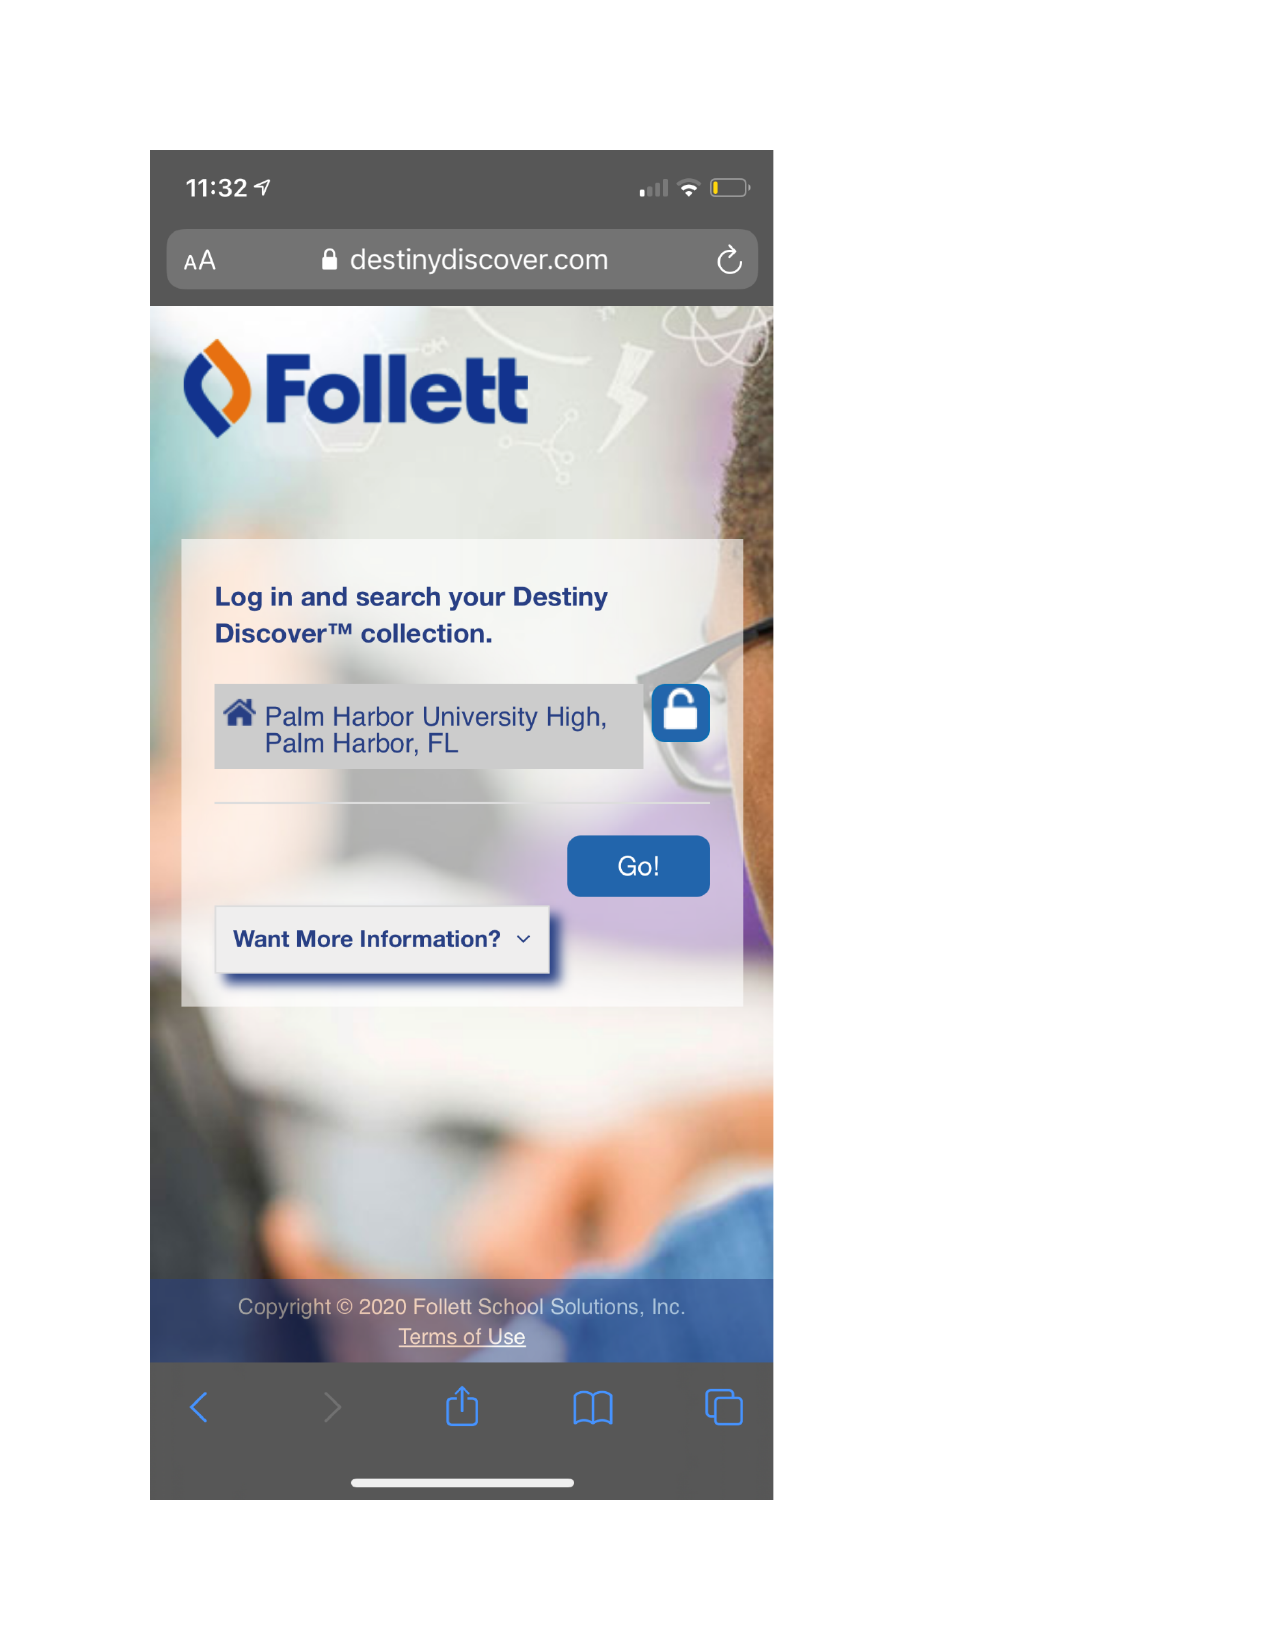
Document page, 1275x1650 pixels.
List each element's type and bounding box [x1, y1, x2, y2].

picture [150, 150, 774, 1500]
